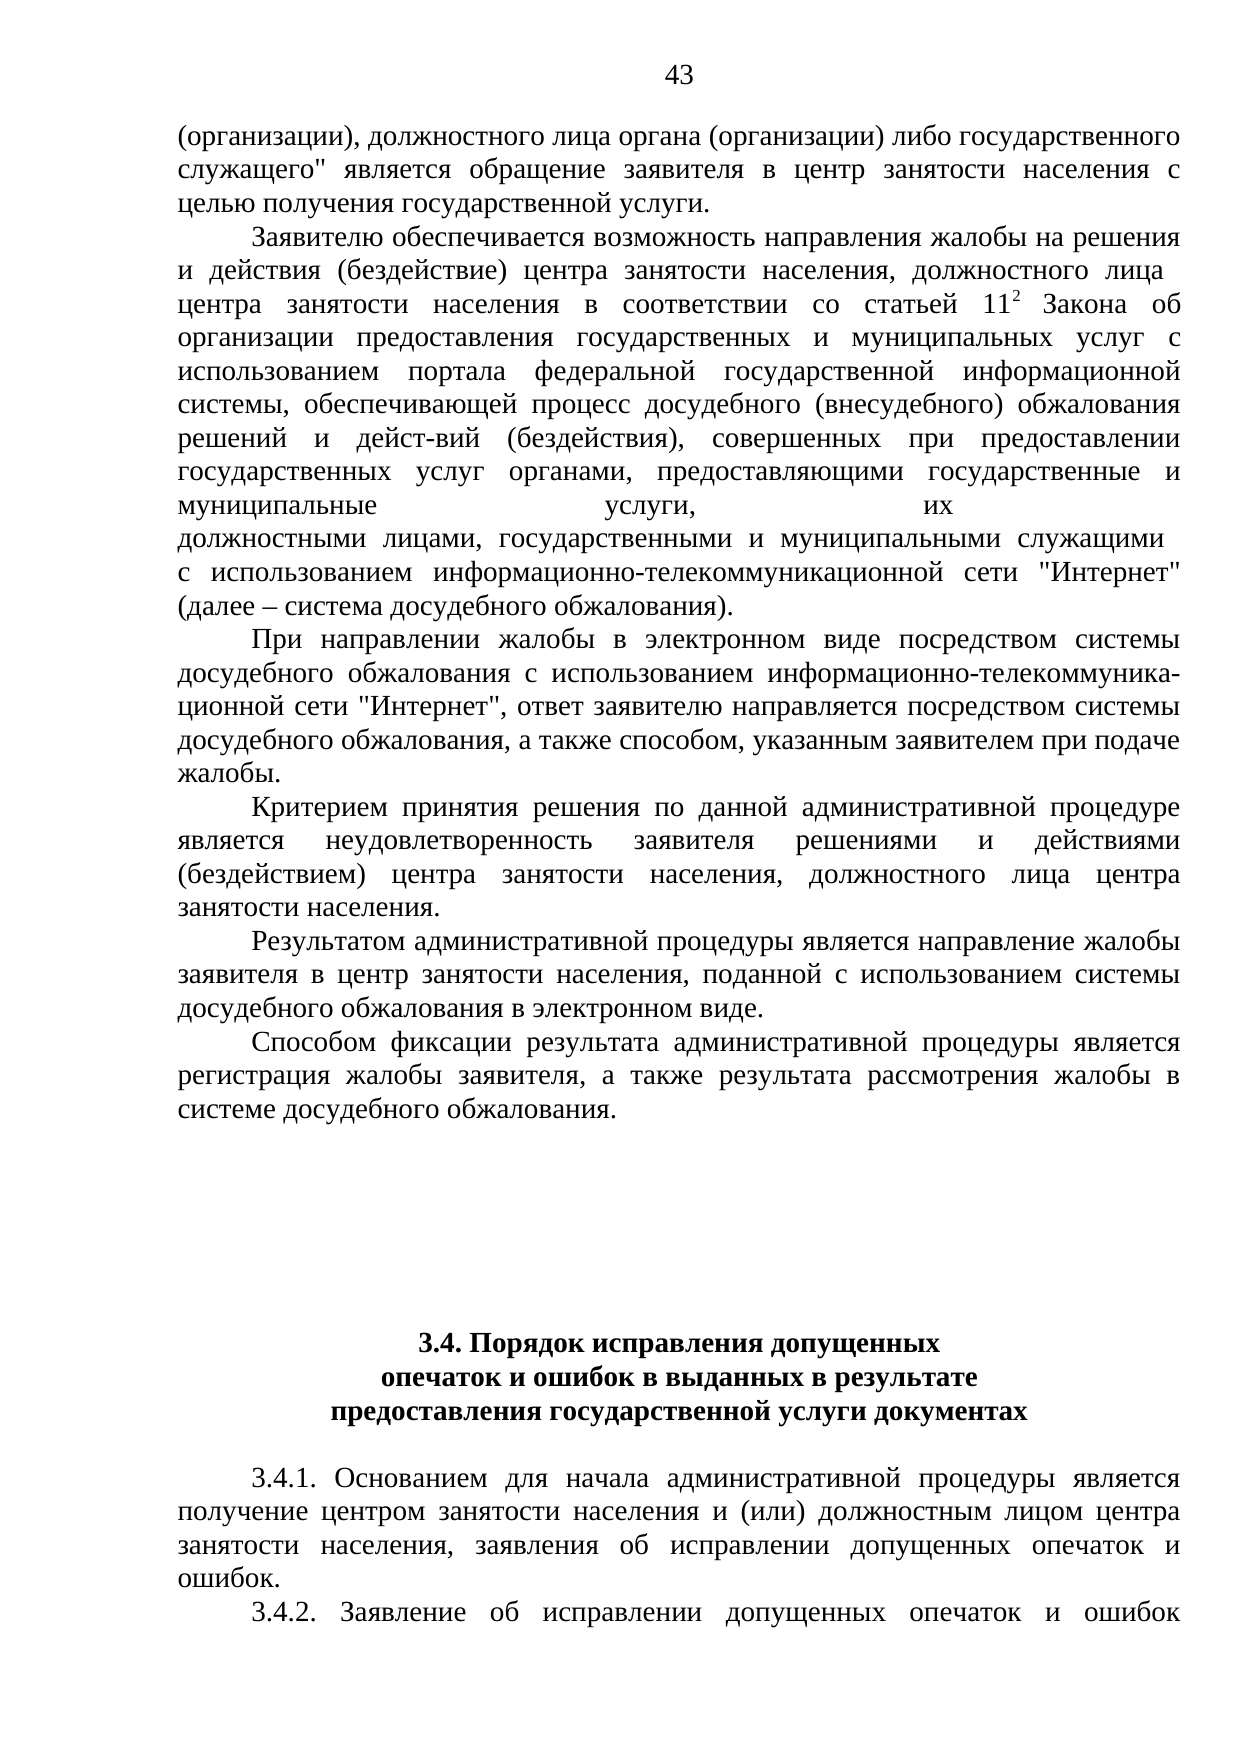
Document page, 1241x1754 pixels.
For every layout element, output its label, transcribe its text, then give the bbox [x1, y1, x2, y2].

text При направлении жалобы в электронном виде посредством системы досудебного обжалования с использованием информационно-телекоммуника-ционной сети "Интернет", ответ заявителю направляется посредством системы досудебного обжалования, а также способом, указанным заявителем при подаче жалобы. [177, 621, 1181, 789]
text опечаток и ошибок в выданных в результате [177, 1359, 1181, 1393]
text 3.4.1. Основанием для начала административной процедуры является получение центром занятости населения и (или) должностным лицом центра занятости населения, заявления об исправлении допущенных опечаток и ошибок. [177, 1460, 1181, 1594]
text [177, 118, 1181, 219]
text Способом фиксации результата административной процедуры является регистрация жалобы заявителя, а также результата рассмотрения жалобы в системе досудебного обжалования. [177, 1024, 1181, 1124]
text 3.4. Порядок исправления допущенных [177, 1326, 1181, 1359]
text Критерием принятия решения по данной административной процедуре является неудовлетворенность заявителя решениями и действиями (бездействием) центра занятости населения, должностного лица центра занятости населения. [177, 789, 1181, 923]
text Результатом административной процедуры является направление жалобы заявителя в центр занятости населения, поданной с использованием системы досудебного обжалования в электронном виде. [177, 923, 1181, 1024]
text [177, 1594, 1181, 1627]
text предоставления государственной услуги документах [177, 1393, 1181, 1426]
text Заявителю обеспечивается возможность направления жалобы на решения и действия (бездействие) центра занятости населения, должностного лица центра занятости населения в соответствии со статьей 112 Закона об организации предоставления государственных и муниципальных услуг с использованием портала федеральной государственной информационной системы, обеспечивающей процесс досудебного (внесудебного) обжалования решений и дейст-вий (бездействия), совершенных при предоставлении государственных услуг органами, предоставляющими государственные и муниципальные услуги, их должностными лицами, государственными и муниципальными служащими с использованием информационно-телекоммуникационной сети "Интернет" (далее – система досудебного обжалования). [177, 219, 1181, 621]
